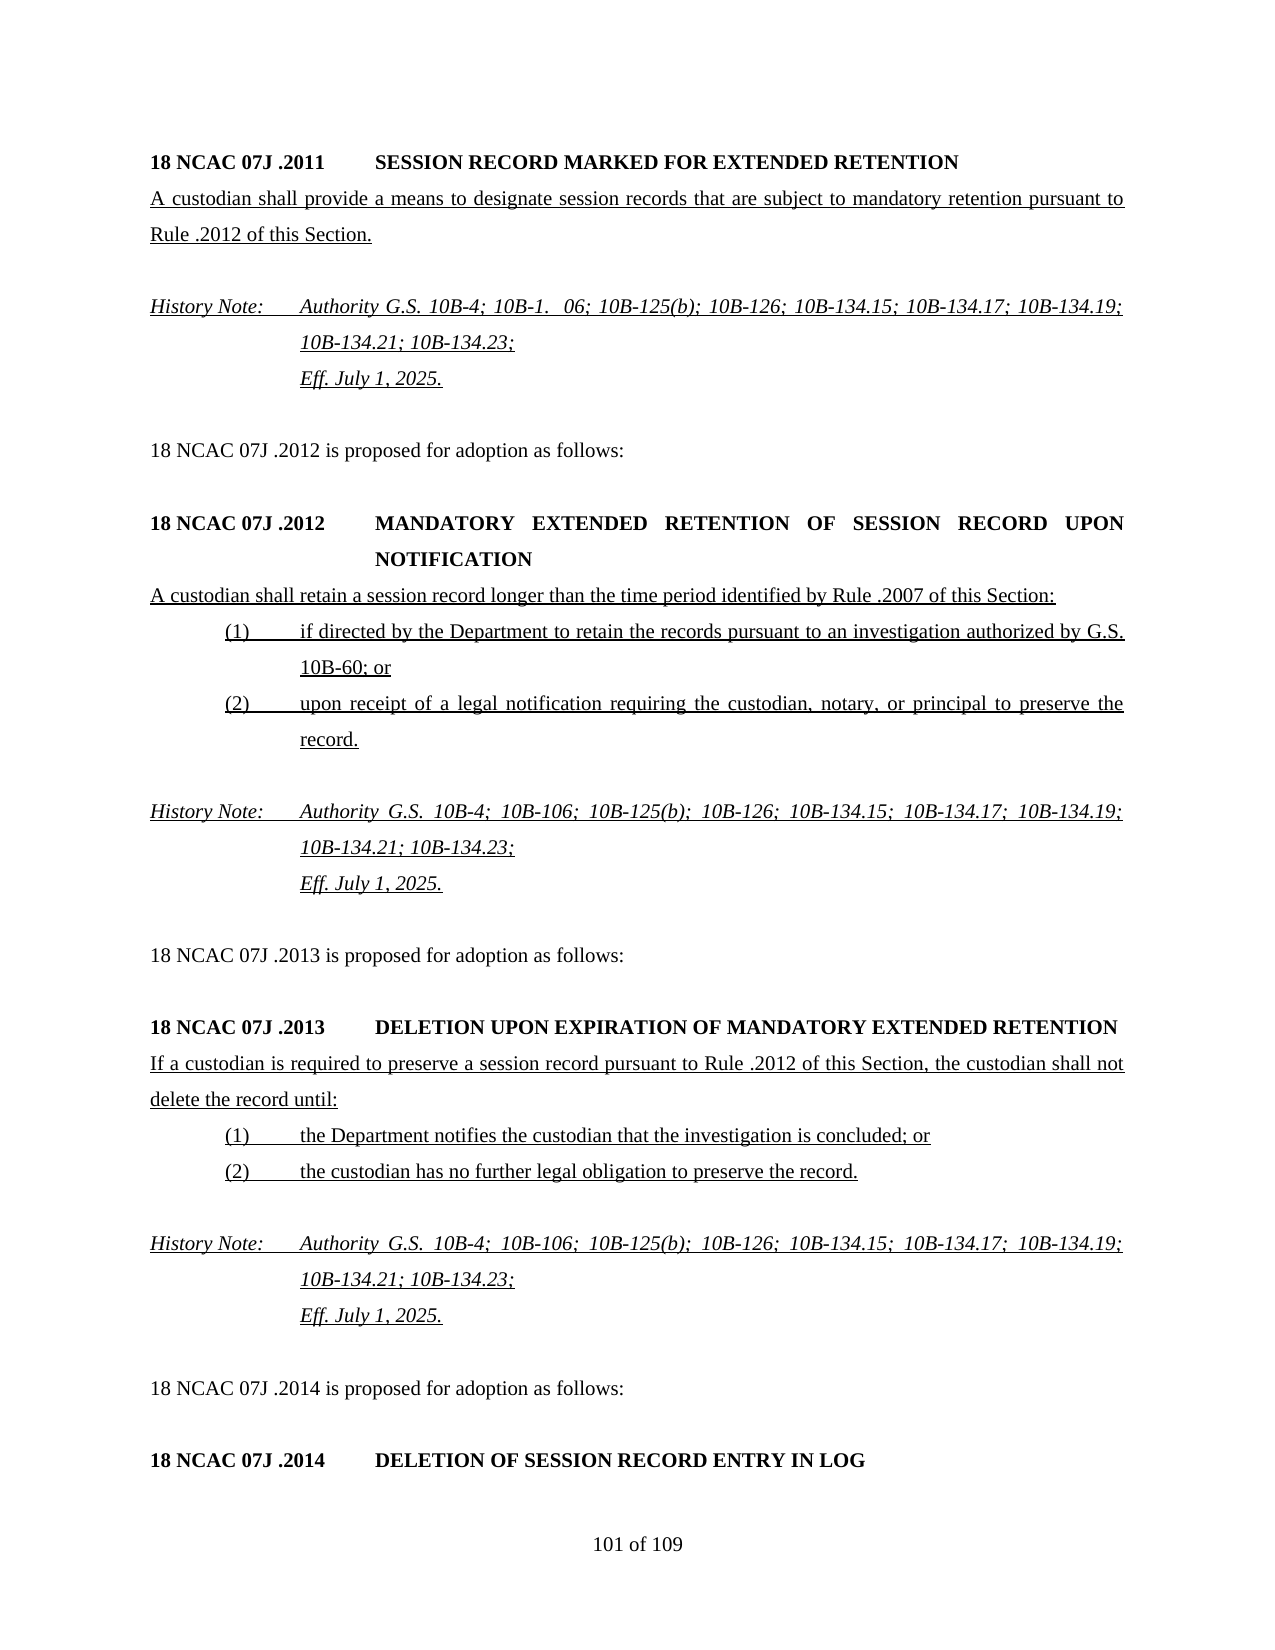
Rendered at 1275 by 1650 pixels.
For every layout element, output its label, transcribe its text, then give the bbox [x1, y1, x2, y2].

text Eff. July 1, 2025. [300, 366, 1125, 390]
text (2) upon receipt of a legal notification requiring the custodian, notary, or principal to preserve the record. [225, 691, 1125, 751]
text (1) the Department notifies the custodian that the investigation is concluded; or [225, 1123, 1125, 1147]
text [150, 1231, 1125, 1291]
text History Note: Authority G.S. 10B-4; 10B-106; 10B-125(b); 10B-126; 10B-134.15; 10B-134.17; 10B-134.19; 10B-134.21; 10B-134.23; [150, 799, 1125, 859]
text Eff. July 1, 2025. [300, 871, 1125, 895]
text (1) if directed by the Department to retain the records pursuant to an investigation authorized by G.S. 10B-60; or [225, 641, 1125, 679]
text If a custodian is required to preserve a session record pursuant to Rule .2012 of this Section, the custodian shall not delete the record until: [150, 1051, 1125, 1072]
text 18 NCAC 07J .2013 DELETION UPON EXPIRATION OF MANDATORY EXTENDED RETENTION [150, 1015, 1125, 1039]
text Eff. July 1, 2025. [300, 1303, 1125, 1327]
text If a custodian is required to preserve a session record pursuant to Rule .2012 of this Section, the custodian shall not delete the record until: [150, 1073, 1125, 1111]
text A custodian shall provide a means to designate session records that are subject to mandatory retention pursuant to Rule .2012 of this Section. [150, 186, 1125, 207]
text 18 NCAC 07J .2011 SESSION RECORD MARKED FOR EXTENDED RETENTION [150, 150, 1125, 174]
text (2) the custodian has no further legal obligation to preserve the record. [225, 1159, 1125, 1183]
text History Note: Authority G.S. 10B-4; 10B-1. 06; 10B-125(b); 10B-126; 10B-134.15; 10B-134.17; 10B-134.19; 10B-134.21; 10B-134.23; [150, 294, 1125, 354]
text 18 NCAC 07J .2012 is proposed for adoption as follows: [150, 438, 1125, 462]
text 18 NCAC 07J .2012 MANDATORY EXTENDED RETENTION OF SESSION RECORD UPON NOTIFICATION [150, 510, 1125, 571]
text (1) if directed by the Department to retain the records pursuant to an investigation authorized by G.S. 10B-60; or [225, 618, 1125, 639]
text A custodian shall provide a means to designate session records that are subject to mandatory retention pursuant to Rule .2012 of this Section. [150, 208, 1125, 246]
text 18 NCAC 07J .2014 is proposed for adoption as follows: [150, 1375, 1125, 1399]
text A custodian shall retain a session record longer than the time period identified by Rule .2007 of this Section: [150, 582, 1125, 607]
text 18 NCAC 07J .2013 is proposed for adoption as follows: [150, 943, 1125, 967]
text 18 NCAC 07J .2014 DELETION OF SESSION RECORD ENTRY IN LOG [150, 1447, 1125, 1472]
